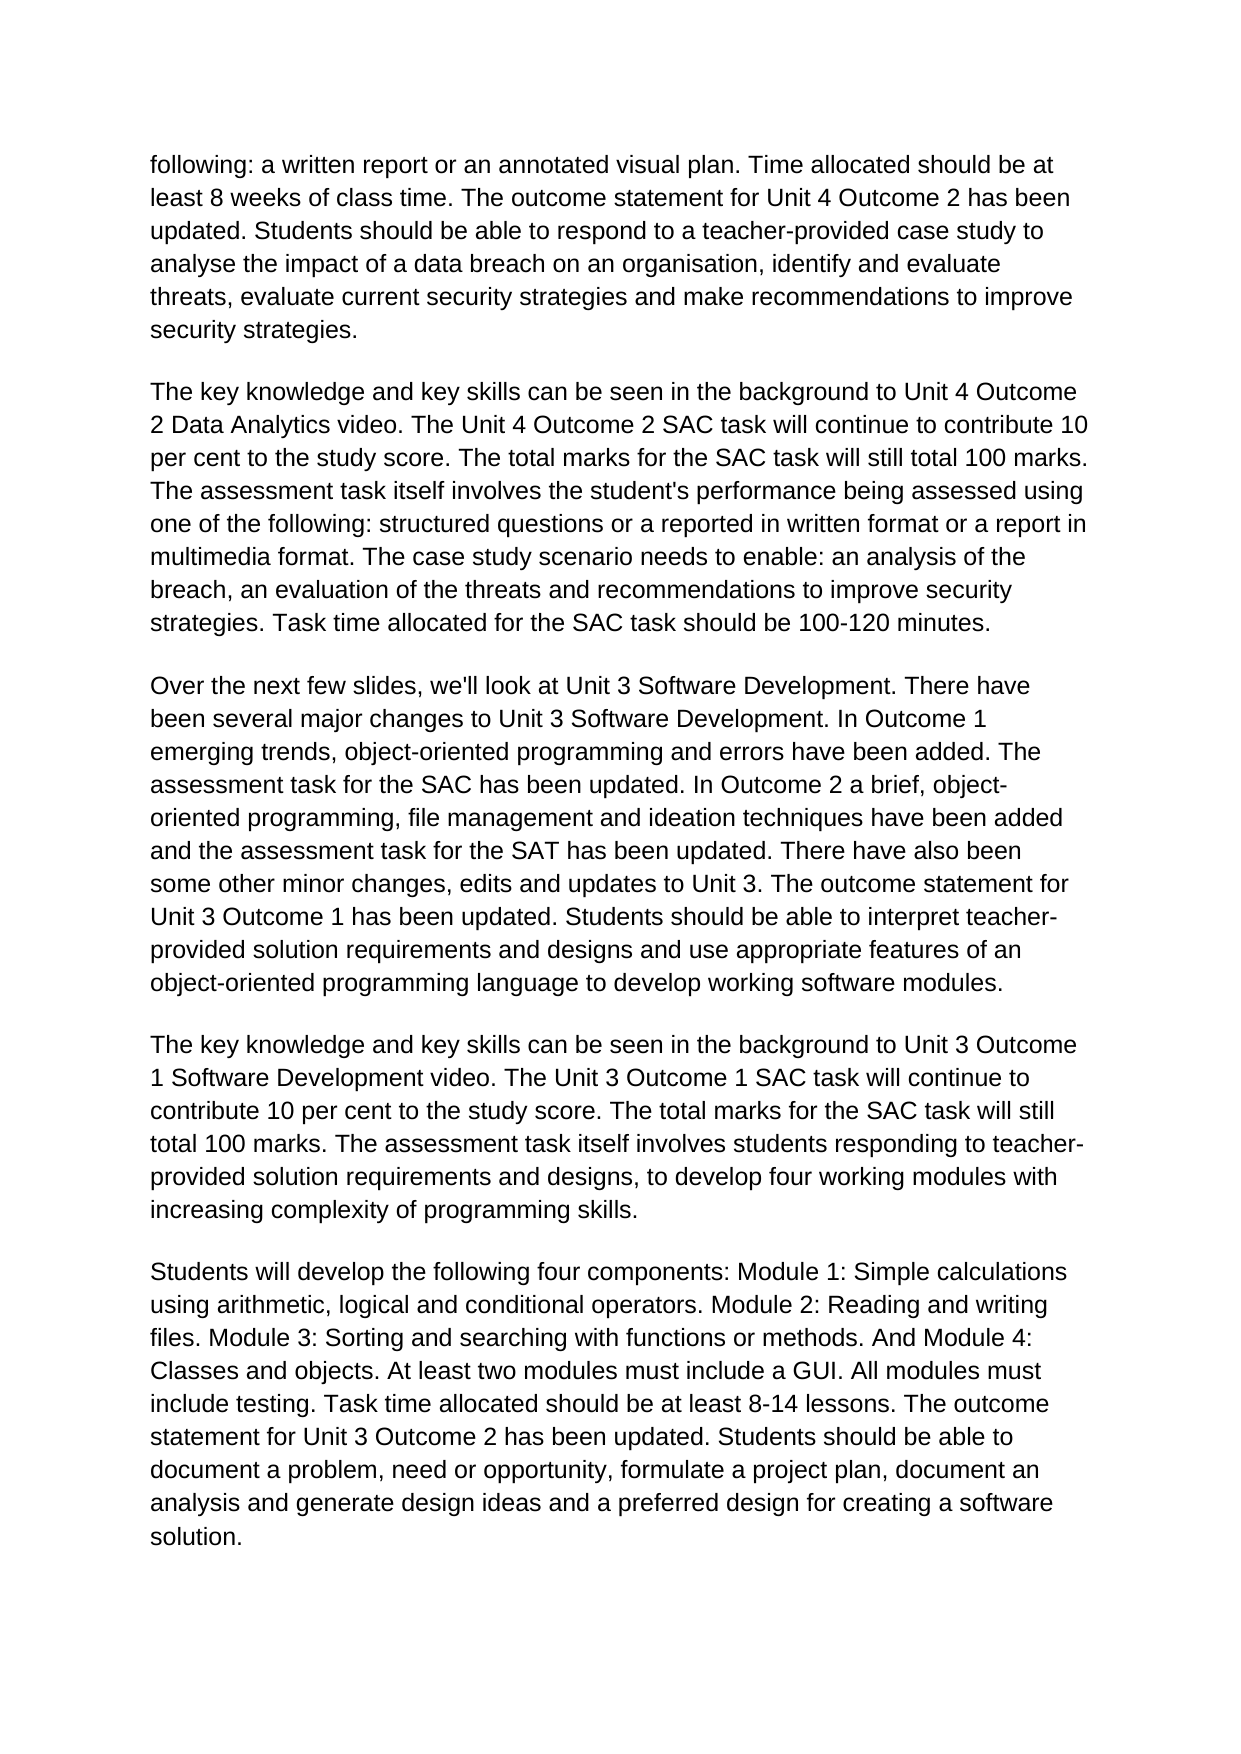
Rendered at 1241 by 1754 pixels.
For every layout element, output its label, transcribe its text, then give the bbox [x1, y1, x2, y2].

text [150, 150, 1090, 344]
text The key knowledge and key skills can be seen in the background to Unit 4 Outcome 2 Data Analytics video. The Unit 4 Outcome 2 SAC task will continue to contribute 10 per cent to the study score. The total marks for the SAC task will still total 100 marks. The assessment task itself involves the student's performance being assessed using one of the following: structured questions or a reported in written format or a report in multimedia format. The case study scenario needs to enable: an analysis of the breach, an evaluation of the threats and recommendations to improve security strategies. Task time allocated for the SAC task should be 100-120 minutes. [150, 377, 1090, 637]
text Over the next few slides, we'll look at Unit 3 Software Development. There have been several major changes to Unit 3 Software Development. In Outcome 1 emerging trends, object-oriented programming and errors have been added. The assessment task for the SAC has been updated. In Outcome 2 a brief, object-oriented programming, file management and ideation techniques have been added and the assessment task for the SAT has been updated. There have also been some other minor changes, edits and updates to Unit 3. The outcome statement for Unit 3 Outcome 1 has been updated. Students should be able to interpret teacher-provided solution requirements and designs and use appropriate features of an object-oriented programming language to develop working software modules. [150, 671, 1090, 997]
text Students will develop the following four components: Module 1: Simple calculations using arithmetic, logical and conditional operators. Module 2: Reading and writing files. Module 3: Sorting and searching with functions or methods. And Module 4: Classes and objects. At least two modules must include a GUI. All modules must include testing. Task time allocated should be at least 8-14 lessons. The outcome statement for Unit 3 Outcome 2 has been updated. Students should be able to document a problem, need or opportunity, formulate a project plan, document an analysis and generate design ideas and a preferred design for creating a software solution. [150, 1257, 1090, 1550]
text The key knowledge and key skills can be seen in the background to Unit 3 Outcome 1 Software Development video. The Unit 3 Outcome 1 SAC task will continue to contribute 10 per cent to the study score. The total marks for the SAC task will still total 100 marks. The assessment task itself involves students responding to teacher-provided solution requirements and designs, to develop four working modules with increasing complexity of programming skills. [150, 1030, 1090, 1224]
